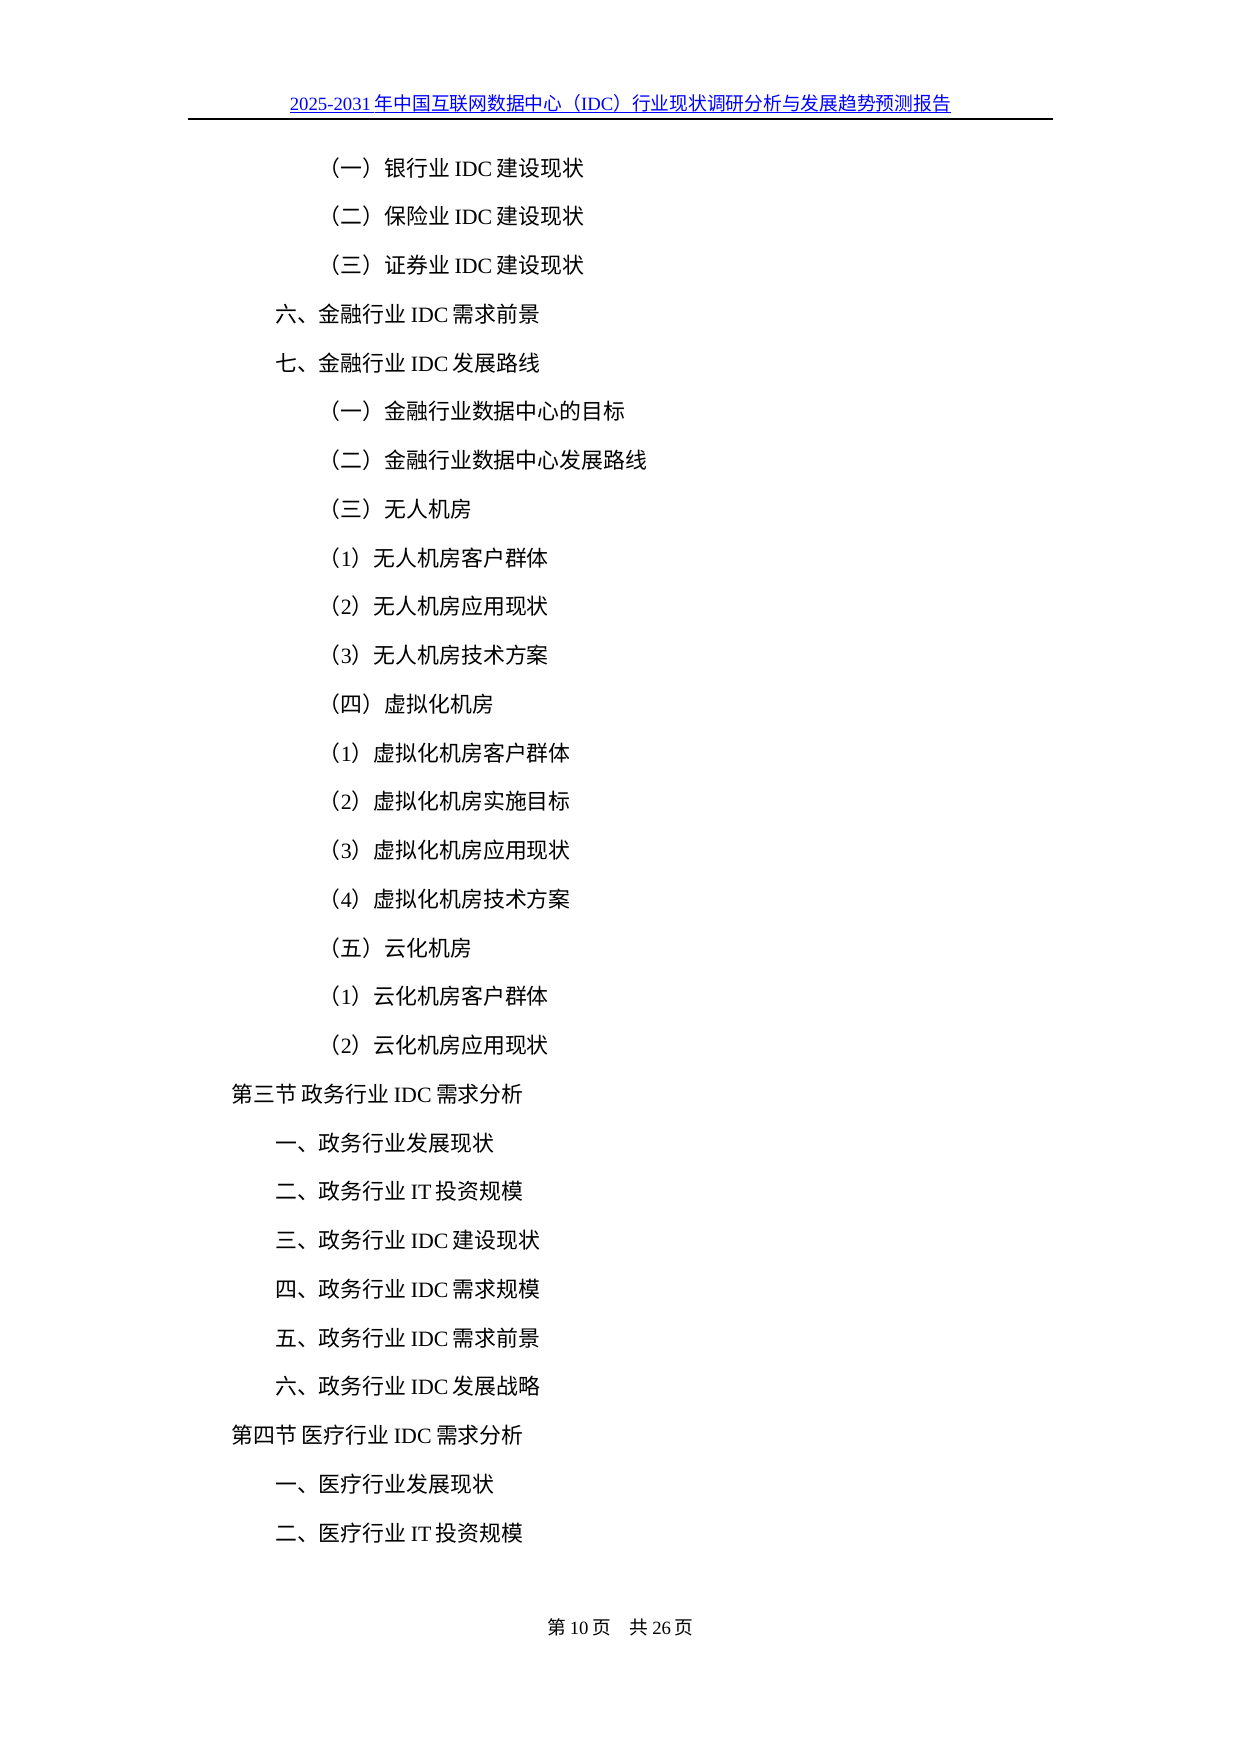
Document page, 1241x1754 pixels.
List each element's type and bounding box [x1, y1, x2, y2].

text [187, 150, 1053, 1548]
